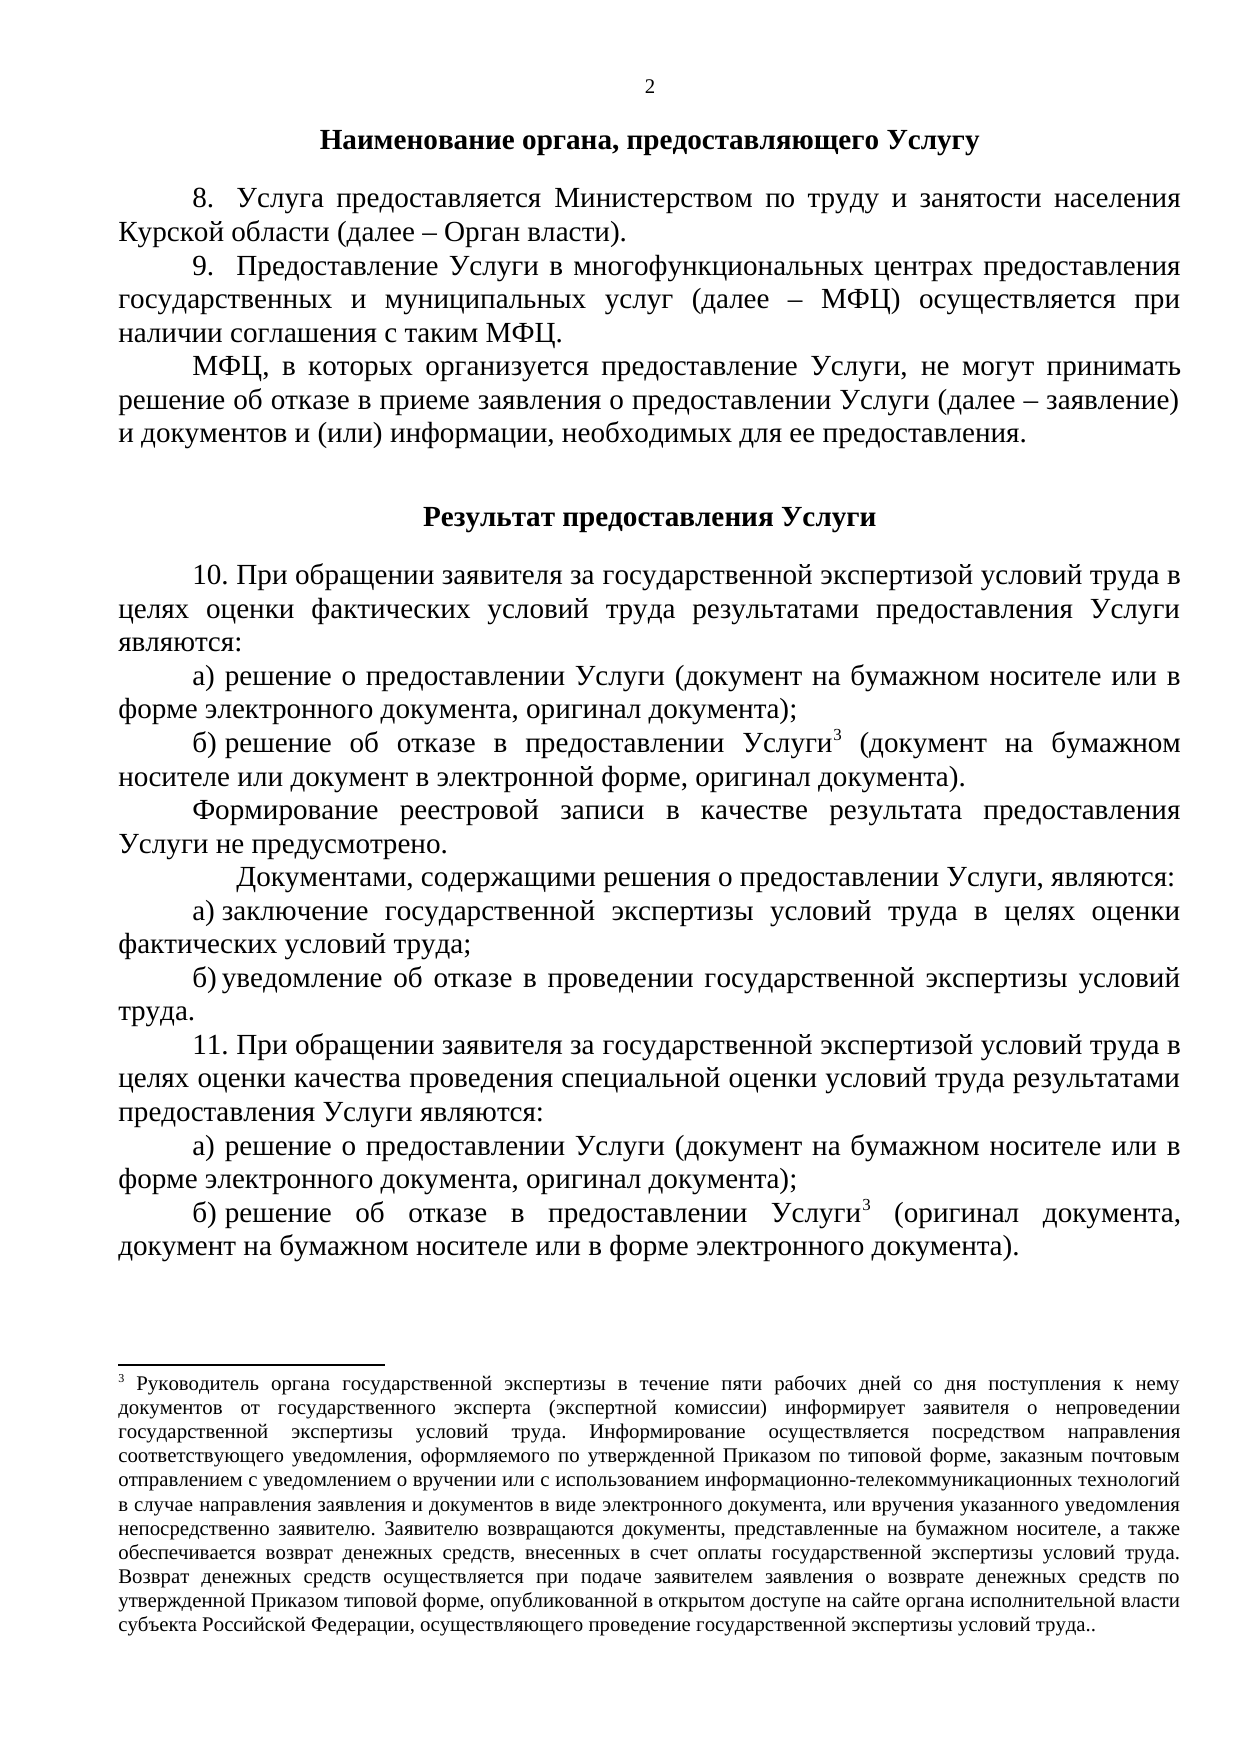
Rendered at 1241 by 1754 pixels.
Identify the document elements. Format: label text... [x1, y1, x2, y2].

list Документами, содержащими решения о предоставлении Услуги, являются: [118, 859, 1181, 893]
list решение об отказе в предоставлении Услуги (документ на бумажном носителе или документ в электронной форме, оригинал документа). [118, 725, 1181, 792]
text Результат предоставления Услуги [118, 499, 1181, 532]
text Формирование реестровой записи в качестве результата предоставления Услуги не предусмотрено. [118, 792, 1181, 859]
list При обращении заявителя за государственной экспертизой условий труда в целях оценки фактических условий труда результатами предоставления Услуги являются: [118, 557, 1181, 658]
list решение о предоставлении Услуги (документ на бумажном носителе или в форме электронного документа, оригинал документа); [118, 658, 1181, 725]
list решение о предоставлении Услуги (документ на бумажном носителе или в форме электронного документа, оригинал документа); [118, 1128, 1181, 1195]
list Предоставление Услуги в многофункциональных центрах предоставления государственных и муниципальных услуг (далее – МФЦ) осуществляется при наличии соглашения с таким МФЦ. [118, 248, 1181, 348]
list уведомление об отказе в проведении государственной экспертизы условий труда. [118, 960, 1181, 1027]
text МФЦ, в которых организуется предоставление Услуги, не могут принимать решение об отказе в приеме заявления о предоставлении Услуги (далее – заявление) и документов и (или) информации, необходимых для ее предоставления. [118, 348, 1181, 449]
text Наименование органа, предоставляющего Услугу [118, 122, 1181, 156]
list При обращении заявителя за государственной экспертизой условий труда в целях оценки качества проведения специальной оценки условий труда результатами предоставления Услуги являются: [118, 1027, 1181, 1128]
list решение об отказе в предоставлении Услуги3 (оригинал документа, документ на бумажном носителе или в форме электронного документа). [118, 1195, 1181, 1262]
list заключение государственной экспертизы условий труда в целях оценки фактических условий труда; [118, 893, 1181, 960]
list Услуга предоставляется Министерством по труду и занятости населения Курской области (далее – Орган власти). [118, 181, 1181, 248]
